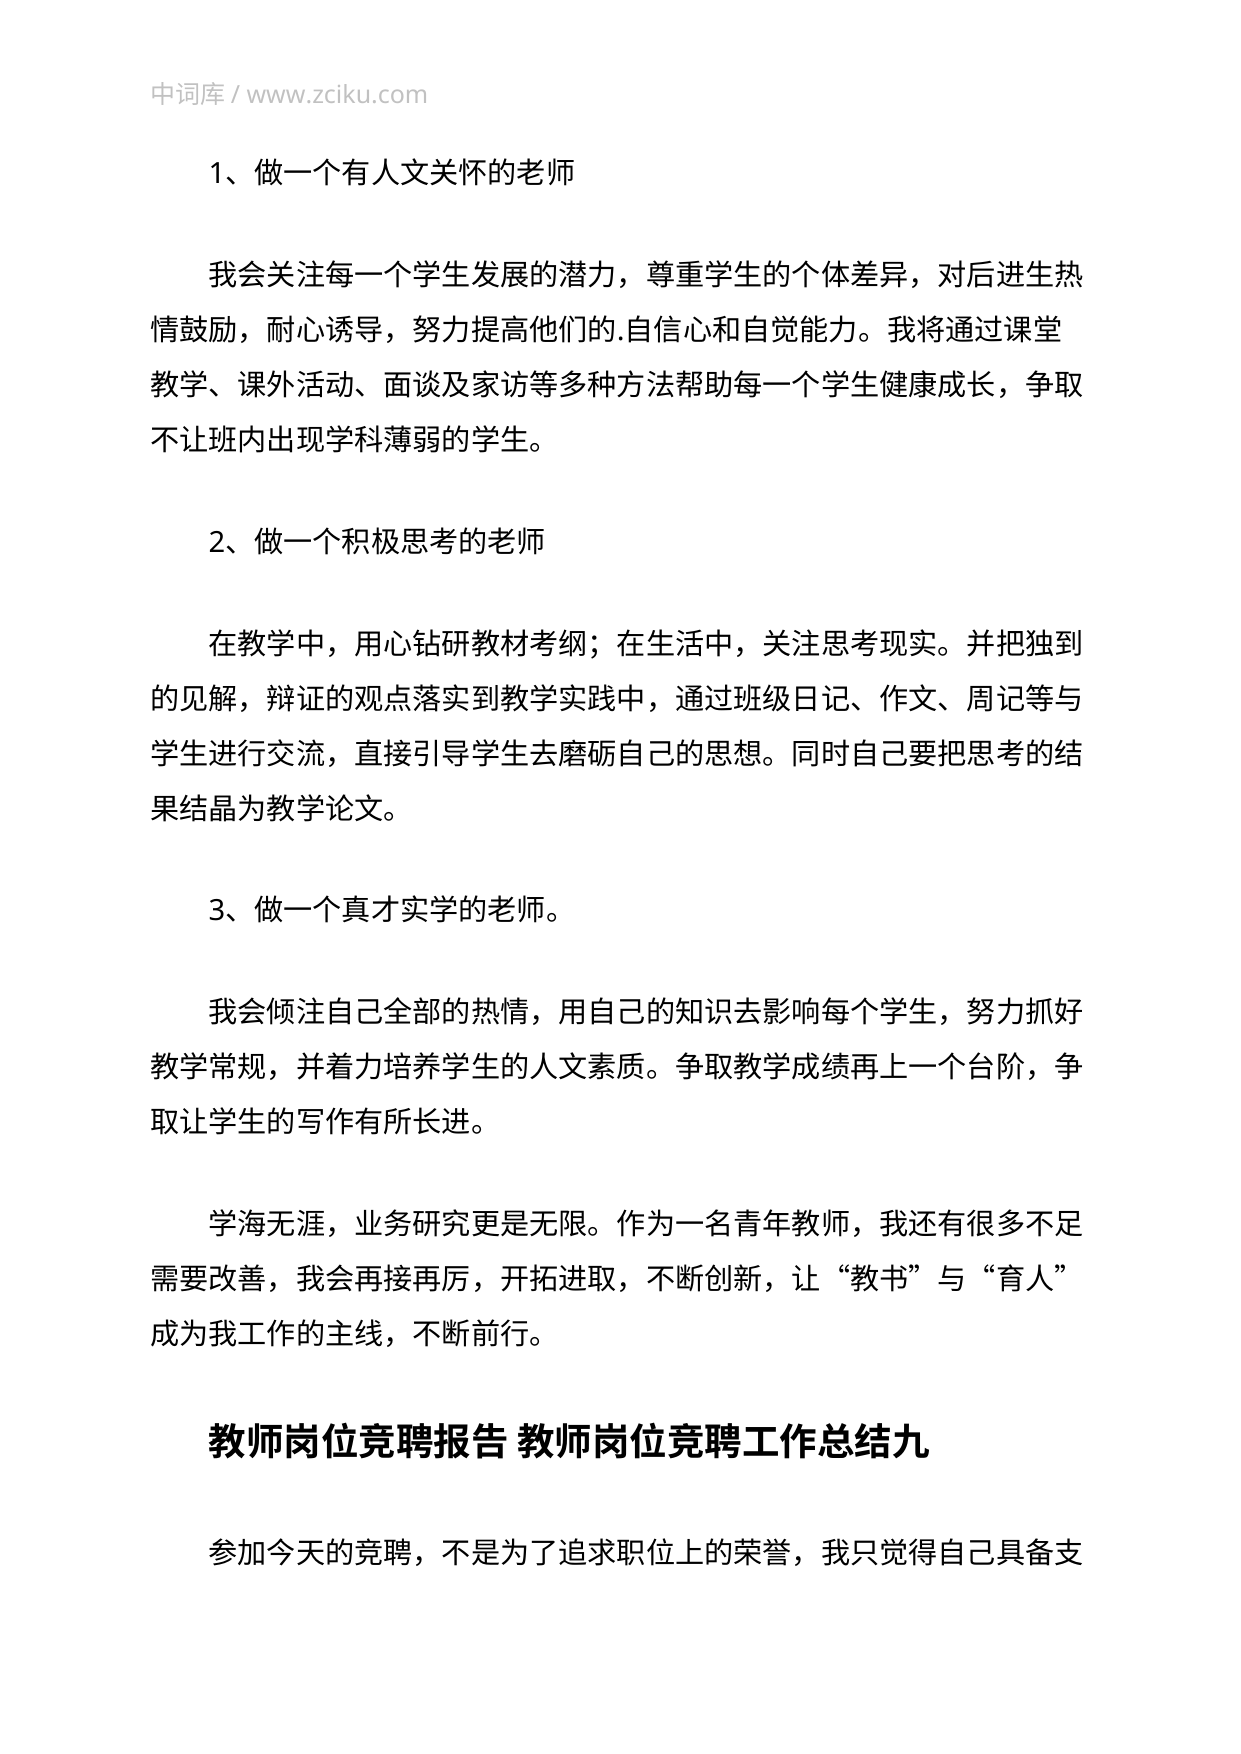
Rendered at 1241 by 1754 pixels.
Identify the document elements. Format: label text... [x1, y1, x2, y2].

text 1、做一个有人文关怀的老师 [150, 150, 1090, 192]
text 2、做一个积极思考的老师 [150, 518, 1090, 561]
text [150, 1529, 1090, 1572]
text 在教学中，用心钻研教材考纲；在生活中，关注思考现实。并把独到的见解，辩证的观点落实到教学实践中，通过班级日记、作文、周记等与学生进行交流，直接引导学生去磨砺自己的思想。同时自己要把思考的结果结晶为教学论文。 [150, 621, 1090, 827]
text 我会关注每一个学生发展的潜力，尊重学生的个体差异，对后进生热情鼓励，耐心诱导，努力提高他们的.自信心和自觉能力。我将通过课堂教学、课外活动、面谈及家访等多种方法帮助每一个学生健康成长，争取不让班内出现学科薄弱的学生。 [150, 252, 1090, 459]
text 我会倾注自己全部的热情，用自己的知识去影响每个学生，努力抓好教学常规，并着力培养学生的人文素质。争取教学成绩再上一个台阶，争取让学生的写作有所长进。 [150, 989, 1090, 1141]
text 学海无涯，业务研究更是无限。作为一名青年教师，我还有很多不足需要改善，我会再接再厉，开拓进取，不断创新，让“教书”与“育人”成为我工作的主线，不断前行。 [150, 1201, 1090, 1353]
text 教师岗位竞聘报告 教师岗位竞聘工作总结九 [150, 1412, 1090, 1466]
text 3、做一个真才实学的老师。 [150, 887, 1090, 929]
